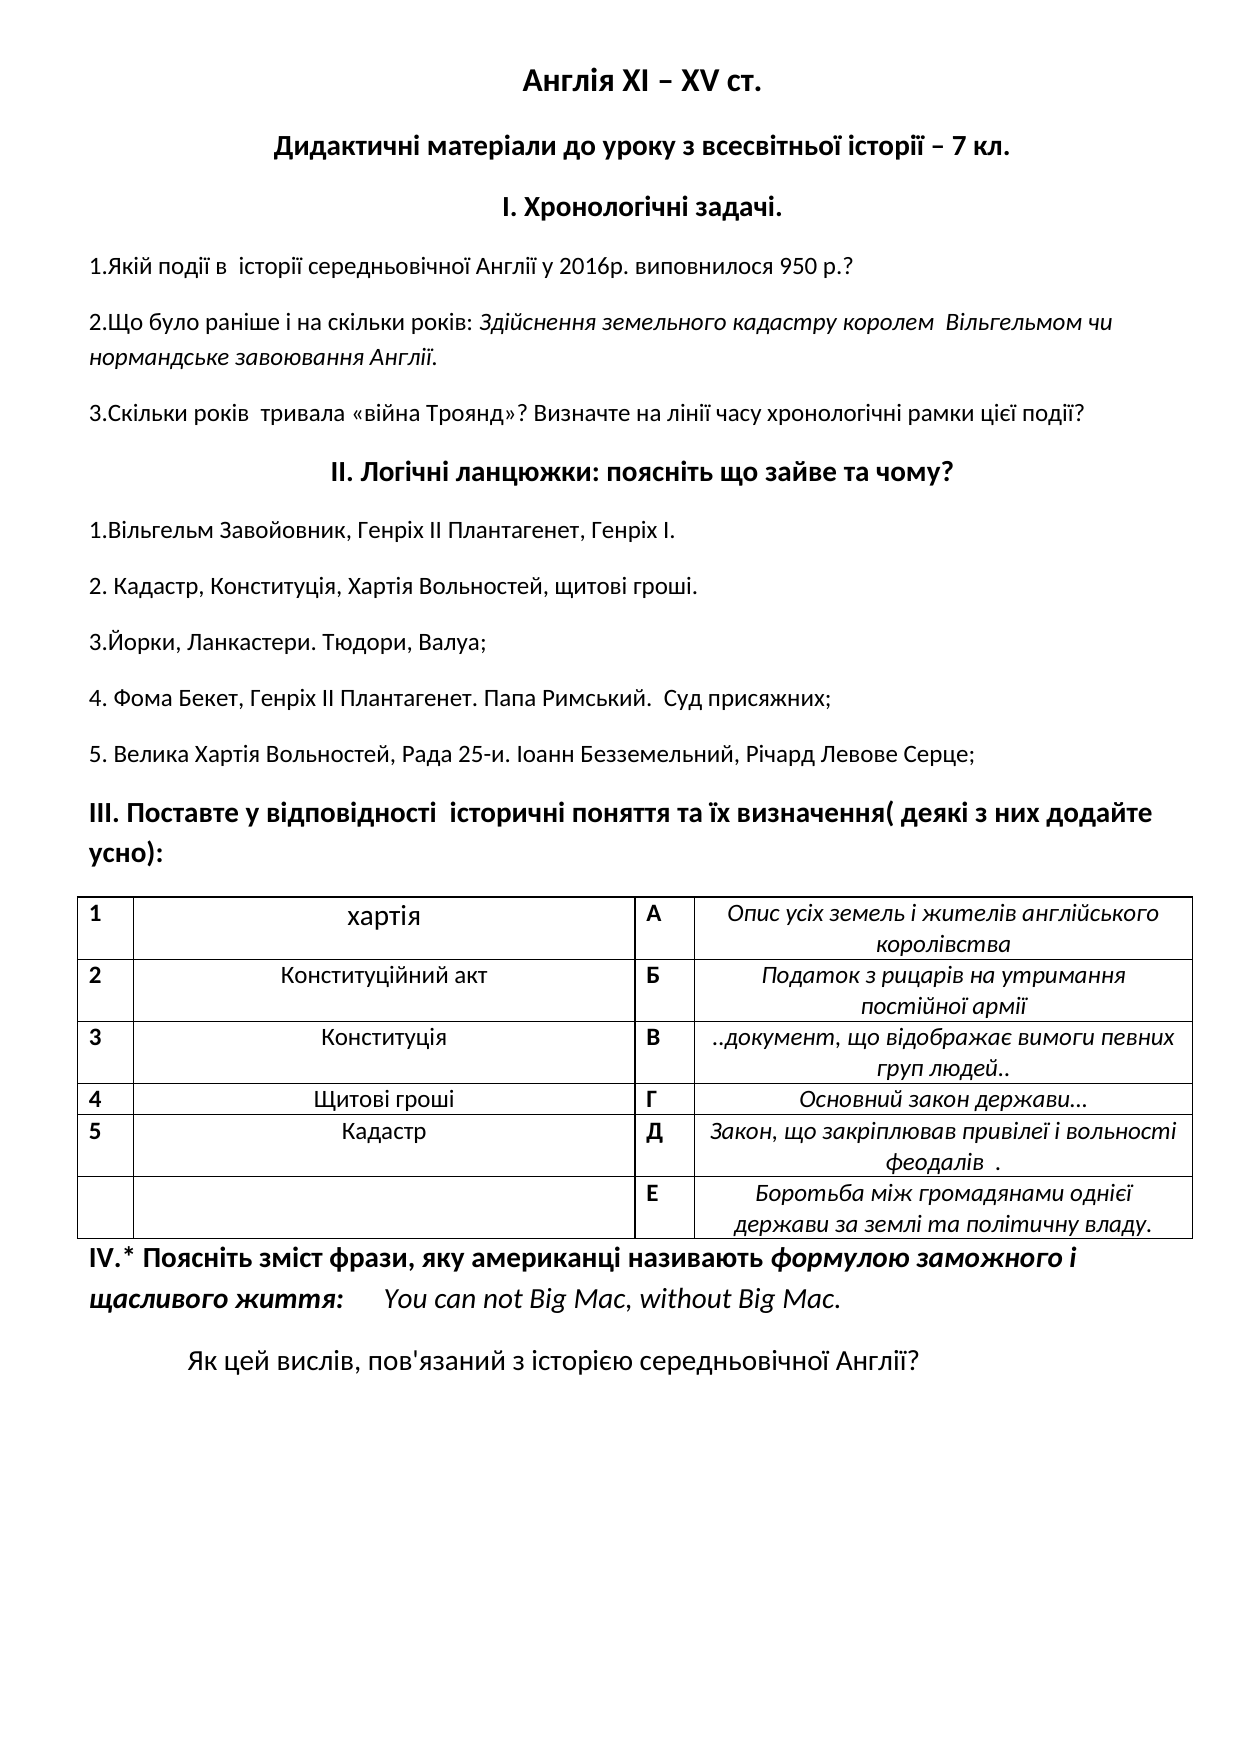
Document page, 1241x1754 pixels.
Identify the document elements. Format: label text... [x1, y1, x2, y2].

table_cell Основний закон держави… [695, 1084, 1192, 1114]
text Як цей вислів, пов'язаний з історією середньовічної Англії? [89, 1342, 1196, 1378]
text Дидактичні матеріали до уроку з всесвітньої історії – 7 кл. [89, 127, 1196, 162]
text 2.Що було раніше і на скільки років: Здійснення земельного кадастру королем Вільгельмом чи нормандське завоювання Англії. [89, 306, 1196, 372]
text ІІ. Логічні ланцюжки: поясніть що зайве та чому? [89, 453, 1196, 488]
text 5. Велика Хартія Вольностей, Рада 25-и. Іоанн Безземельний, Річард Левове Серце; [89, 738, 1196, 768]
table_cell Закон, що закріплював привілеї і вольності феодалів . [695, 1115, 1192, 1176]
table_cell 2 [78, 960, 133, 1021]
text 3.Йорки, Ланкастери. Тюдори, Валуа; [89, 626, 1196, 657]
table_cell 4 [78, 1084, 133, 1114]
table_cell Боротьба між громадянами однієї держави за землі та політичну владу. [695, 1177, 1192, 1238]
text І. Хронологічні задачі. [89, 188, 1196, 224]
text ІV.* Поясніть зміст фрази, яку американці називають формулою заможного і щасливого життя: You can not Big Mac, without Big Mac. [89, 1239, 1196, 1316]
table_cell Конституційний акт [134, 960, 634, 1021]
table_cell Кадастр [134, 1115, 634, 1176]
table_cell Д [636, 1115, 694, 1176]
table_cell Е [636, 1177, 694, 1238]
text ІІІ. Поставте у відповідності історичні поняття та їх визначення( деякі з них додайте усно): [89, 794, 1196, 870]
table_cell Г [636, 1084, 694, 1114]
table_header А [636, 898, 694, 958]
table_cell Конституція [134, 1022, 634, 1083]
table_cell Щитові гроші [134, 1084, 634, 1114]
text 1.Вільгельм Завойовник, Генріх ІІ Плантагенет, Генріх І. [89, 514, 1196, 545]
table_cell [134, 1177, 634, 1238]
table_cell Податок з рицарів на утримання постійної армії [695, 960, 1192, 1021]
table_cell [78, 1177, 133, 1238]
table_cell 5 [78, 1115, 133, 1176]
table_header 1 [78, 898, 133, 958]
table_header хартія [134, 898, 634, 958]
table_cell ..документ, що відображає вимоги певних груп людей.. [695, 1022, 1192, 1083]
table_cell В [636, 1022, 694, 1083]
table_cell 3 [78, 1022, 133, 1083]
table_header Опис усіх земель і жителів англійського королівства [695, 898, 1192, 958]
text 2. Кадастр, Конституція, Хартія Вольностей, щитові гроші. [89, 570, 1196, 601]
text Англія ХІ – ХV ст. [89, 59, 1196, 100]
table_cell Б [636, 960, 694, 1021]
text 3.Скільки років тривала «війна Троянд»? Визначте на лінії часу хронологічні рамки цієї події? [89, 397, 1196, 427]
text 1.Якій події в історії середньовічної Англії у 2016р. виповнилося 950 р.? [89, 250, 1196, 281]
text 4. Фома Бекет, Генріх ІІ Плантагенет. Папа Римський. Суд присяжних; [89, 682, 1196, 712]
